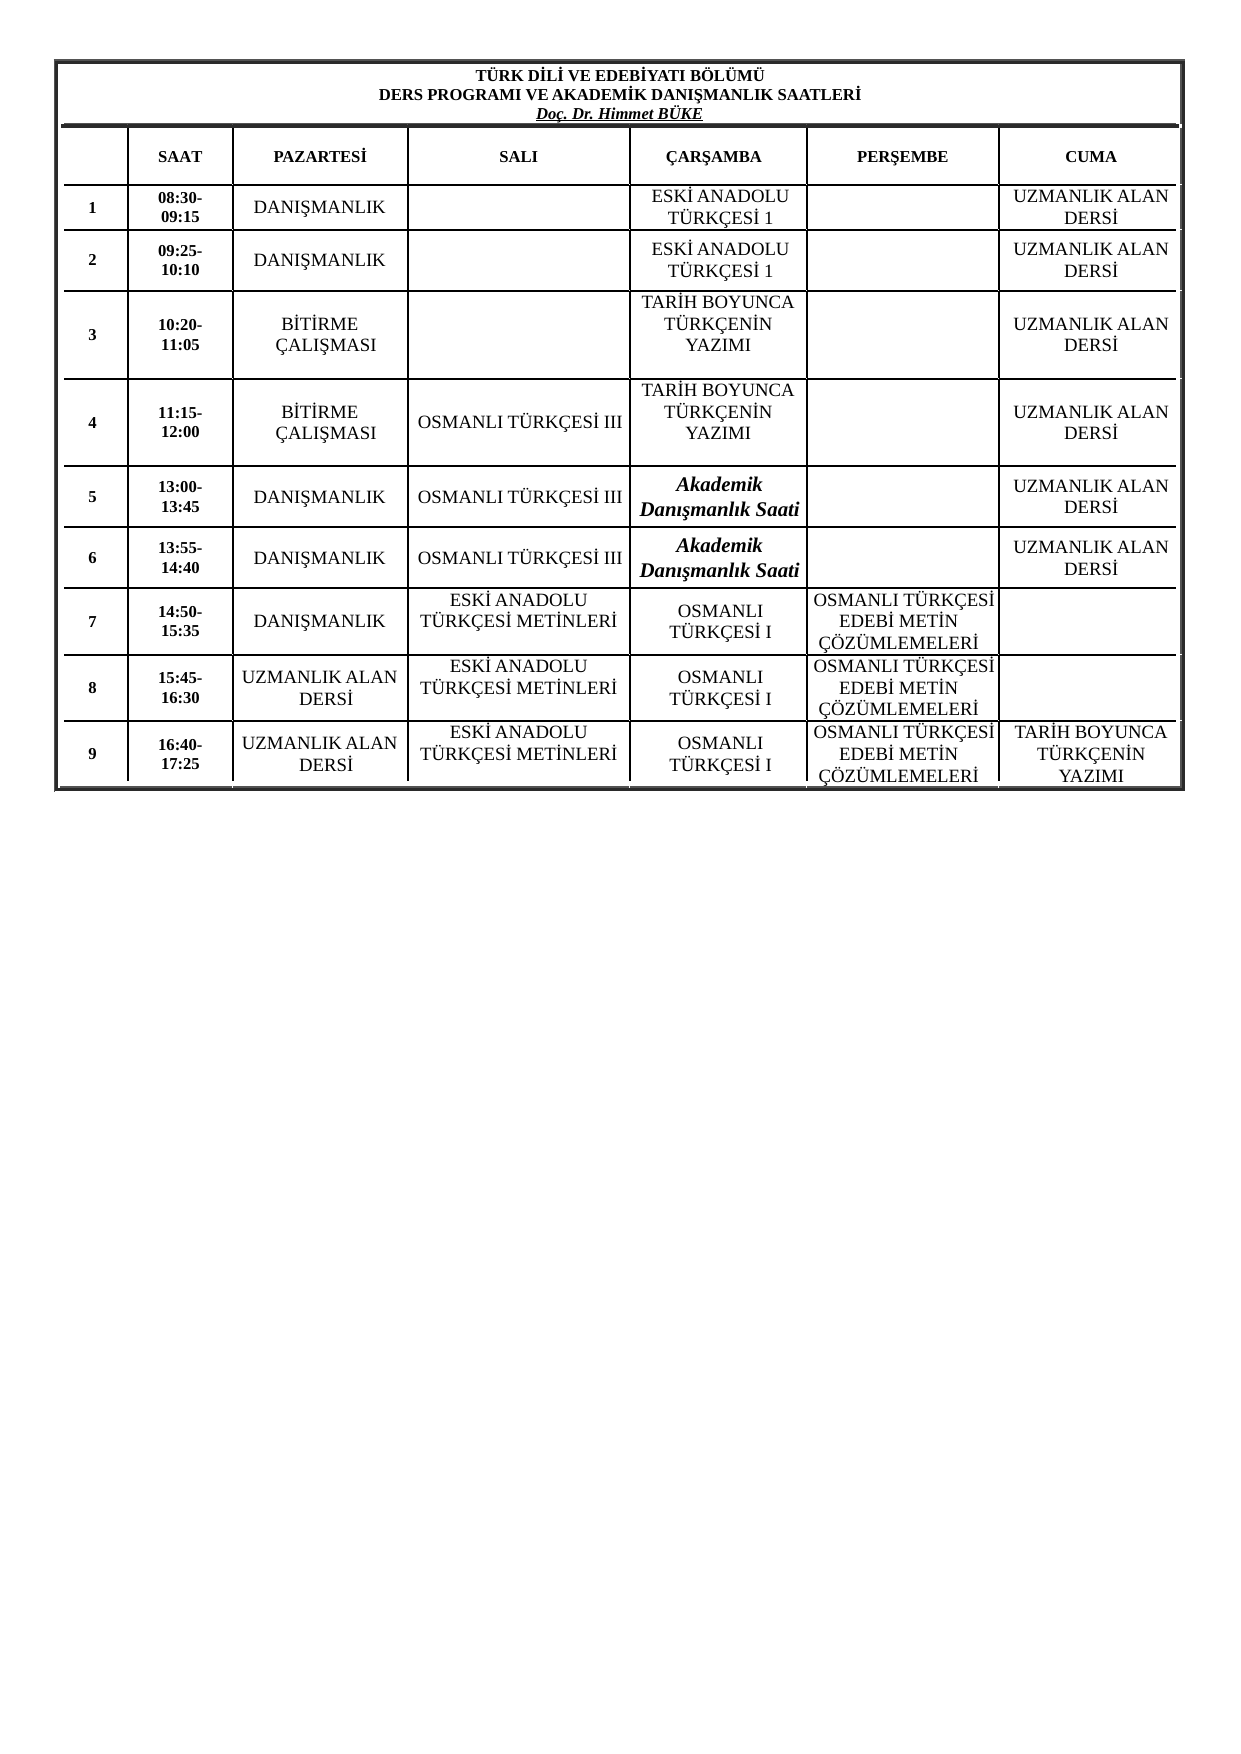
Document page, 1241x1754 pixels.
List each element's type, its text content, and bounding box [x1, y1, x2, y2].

table_cell 15:45-16:30 [129, 656, 232, 720]
table_cell UZMANLIK ALAN DERSİ [1000, 465, 1180, 526]
table_cell CUMA [1000, 123, 1182, 184]
table_cell 13:55-14:40 [129, 528, 232, 587]
table_cell 11:15-12:00 [129, 380, 232, 465]
table_cell DANIŞMANLIK [234, 589, 407, 653]
table_cell TARİH BOYUNCA TÜRKÇENİN YAZIMI [631, 380, 806, 465]
table_cell ESKİ ANADOLU TÜRKÇESİ 1 [631, 231, 806, 289]
table_cell [808, 292, 998, 377]
table_cell ESKİ ANADOLU TÜRKÇESİ 1 [631, 186, 806, 228]
table_cell Akademik Danışmanlık Saati [631, 528, 806, 587]
table_cell 13:00-13:45 [129, 467, 232, 526]
table_cell UZMANLIK ALAN DERSİ [232, 722, 408, 786]
table_cell BİTİRME ÇALIŞMASI [234, 292, 407, 377]
table_cell [808, 186, 998, 228]
table_cell PAZARTESİ [234, 129, 407, 184]
table_cell UZMANLIK ALAN DERSİ [1000, 526, 1180, 587]
table_cell 08:30-09:15 [129, 186, 232, 228]
table_cell DANIŞMANLIK [234, 186, 407, 228]
table_cell [808, 467, 998, 526]
table_cell UZMANLIK ALAN DERSİ [1000, 229, 1181, 289]
table_cell [409, 186, 629, 228]
table_cell ÇARŞAMBA [631, 129, 806, 184]
table_cell 7 [60, 587, 127, 653]
table_cell OSMANLI TÜRKÇESİ EDEBİ METİN ÇÖZÜMLEMELERİ [808, 656, 998, 720]
table_cell 10:20-11:05 [129, 292, 232, 377]
table_cell 4 [60, 378, 127, 465]
table_cell OSMANLI TÜRKÇESİ III [409, 528, 629, 587]
table_cell ESKİ ANADOLU TÜRKÇESİ METİNLERİ [409, 656, 629, 720]
table_cell 5 [60, 465, 127, 526]
table_cell [1000, 587, 1180, 653]
table_cell [409, 292, 629, 377]
table_cell BİTİRME ÇALIŞMASI [234, 380, 407, 465]
table_cell [808, 380, 998, 465]
table_cell [1000, 654, 1181, 720]
table_cell ESKİ ANADOLU TÜRKÇESİ METİNLERİ [409, 589, 629, 653]
table_cell OSMANLI TÜRKÇESİ III [409, 467, 629, 526]
table_cell 14:50-15:35 [129, 589, 232, 653]
table_cell TARİH BOYUNCA TÜRKÇENİN YAZIMI [631, 292, 806, 377]
table_cell 9 [60, 720, 128, 786]
table_cell [808, 231, 998, 289]
table_cell OSMANLI TÜRKÇESİ I [631, 589, 806, 653]
table_cell DANIŞMANLIK [234, 231, 407, 289]
table_cell PERŞEMBE [808, 129, 998, 184]
table_cell 6 [60, 526, 127, 587]
table_cell [409, 231, 629, 289]
table_cell OSMANLI TÜRKÇESİ I [629, 722, 807, 786]
table_cell OSMANLI TÜRKÇESİ EDEBİ METİN ÇÖZÜMLEMELERİ [807, 722, 998, 786]
table_cell 8 [60, 654, 127, 720]
table_cell [808, 528, 998, 587]
table_cell 1 [58, 184, 127, 228]
table_cell Akademik Danışmanlık Saati [631, 467, 806, 526]
table_header TÜRK DİLİ VE EDEBİYATI BÖLÜMÜ DERS PROGRAMI VE AKADEMİK DANIŞMANLIK SAATLERİ Doç. Dr. Himmet BÜKE [60, 65, 1180, 123]
table_cell 09:25-10:10 [129, 231, 232, 289]
table_cell [58, 123, 127, 184]
table_cell ESKİ ANADOLU TÜRKÇESİ METİNLERİ [408, 722, 629, 786]
table_cell 2 [60, 229, 127, 289]
table_cell UZMANLIK ALAN DERSİ [1000, 378, 1181, 465]
table_cell 16:40-17:25 [128, 722, 232, 786]
table_cell 3 [60, 290, 127, 377]
table_cell DANIŞMANLIK [234, 528, 407, 587]
table_cell UZMANLIK ALAN DERSİ [234, 656, 407, 720]
table_cell OSMANLI TÜRKÇESİ EDEBİ METİN ÇÖZÜMLEMELERİ [808, 589, 998, 653]
table_cell SAAT [129, 129, 232, 184]
table_cell UZMANLIK ALAN DERSİ [1000, 184, 1182, 228]
table_cell UZMANLIK ALAN DERSİ [1000, 290, 1181, 377]
table_cell DANIŞMANLIK [234, 467, 407, 526]
table_cell SALI [409, 129, 629, 184]
table_cell OSMANLI TÜRKÇESİ I [631, 656, 806, 720]
table_cell OSMANLI TÜRKÇESİ III [409, 380, 629, 465]
table_cell TARİH BOYUNCA TÜRKÇENİN YAZIMI [999, 720, 1181, 786]
